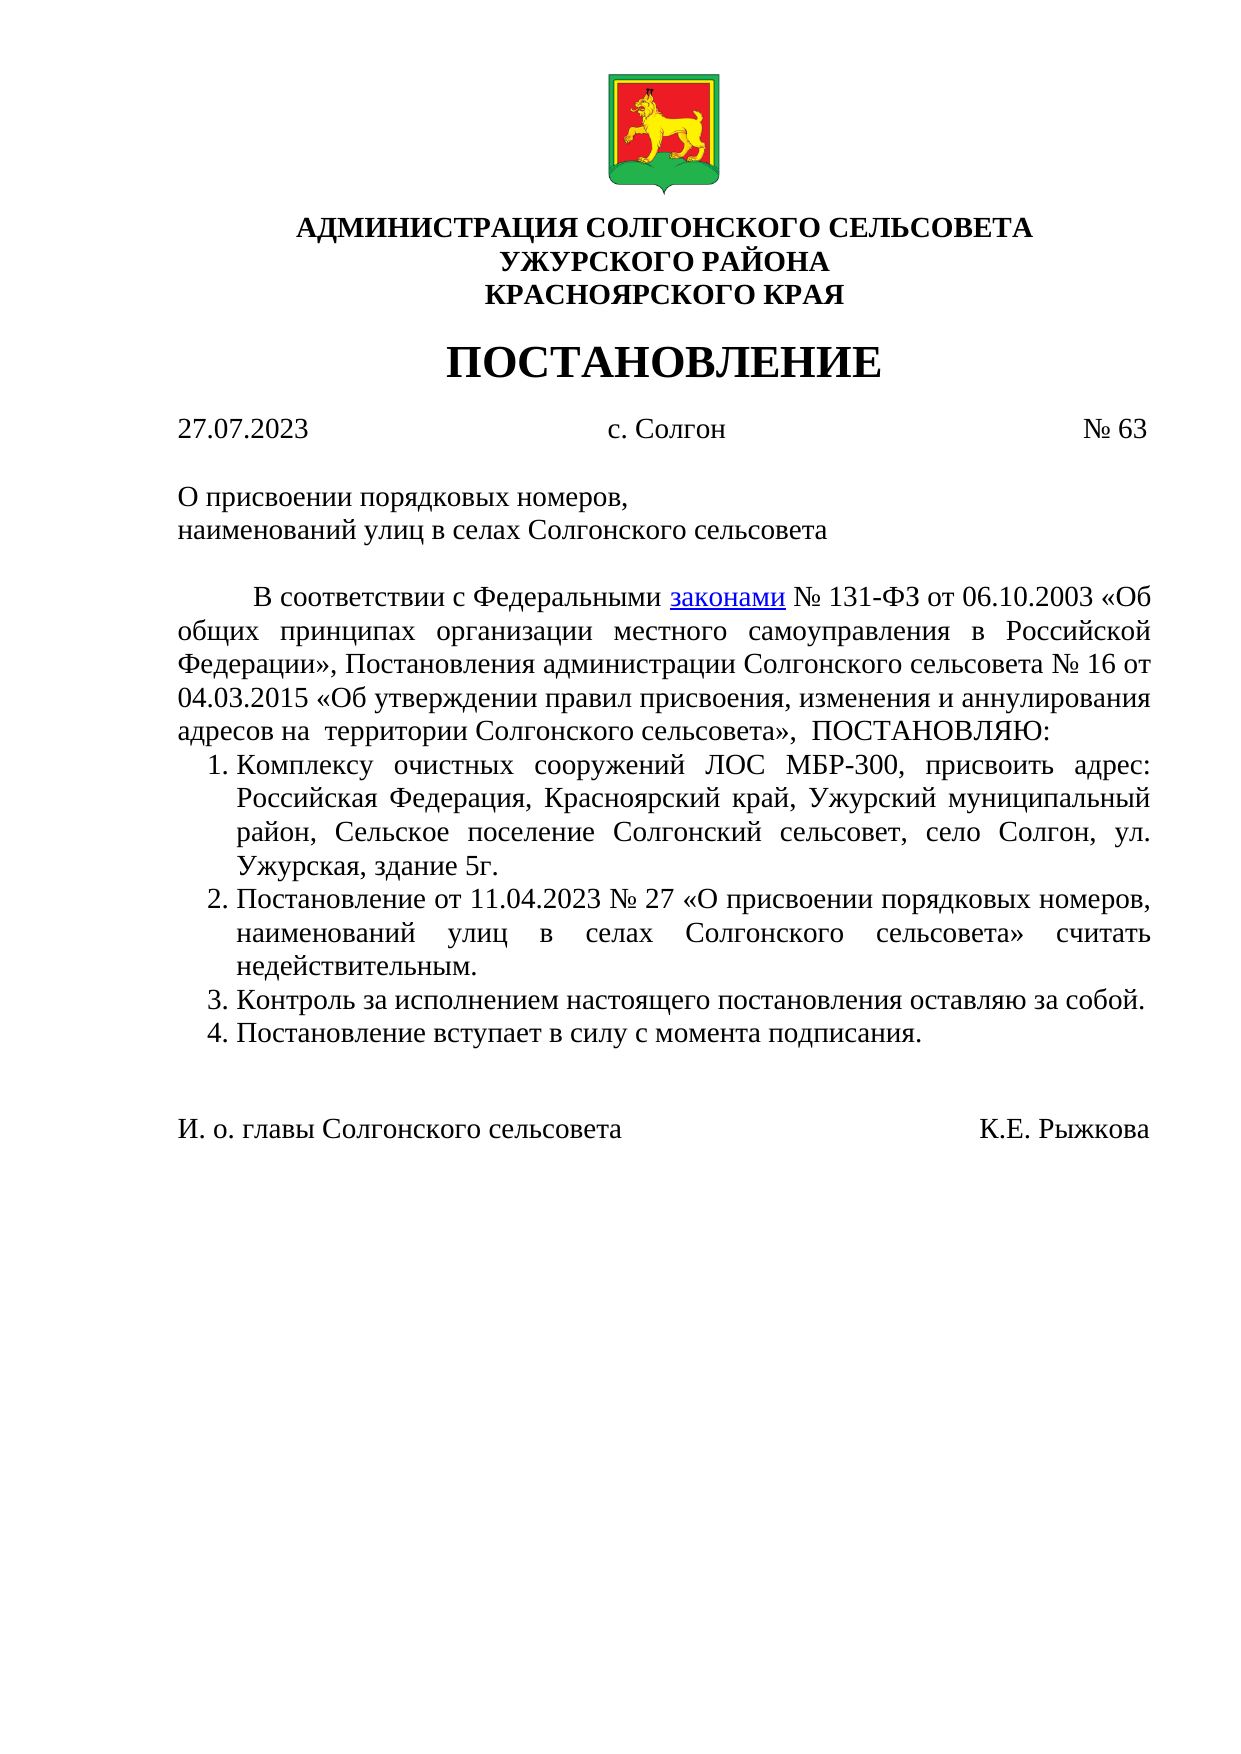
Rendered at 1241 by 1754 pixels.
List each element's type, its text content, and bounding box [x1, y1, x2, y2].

text КРАСНОЯРСКОГО КРАЯ [177, 277, 1152, 311]
text И. о. главы Солгонского сельсовета К.Е. Рыжкова [177, 1111, 1152, 1145]
text ПОСТАНОВЛЕНИЕ [177, 335, 1152, 387]
text О присвоении порядковых номеров, [177, 479, 1152, 512]
picture [608, 73, 720, 195]
text 27.07.2023 с. Солгон № 63 [177, 412, 1152, 445]
text УЖУРСКОГО РАЙОНА [177, 244, 1152, 277]
list Постановление от 11.04.2023 № 27 «О присвоении порядковых номеров, наименований улиц в селах Солгонского сельсовета» считать недействительным. [207, 881, 1152, 982]
text В соответствии с Федеральными законами № 131-ФЗ от 06.10.2003 «Об общих принципах организации местного самоуправления в Российской Федерации», Постановления администрации Солгонского сельсовета № 16 от 04.03.2015 «Об утверждении правил присвоения, изменения и аннулирования адресов на территории Солгонского сельсовета», ПОСТАНОВЛЯЮ: [177, 579, 1152, 747]
text наименований улиц в селах Солгонского сельсовета [177, 512, 1152, 546]
list Комплексу очистных сооружений ЛОС МБР-300, присвоить адрес: Российская Федерация, Красноярский край, Ужурский муниципальный район, Сельское поселение Солгонский сельсовет, село Солгон, ул. Ужурская, здание 5г. [207, 747, 1152, 881]
list Контроль за исполнением настоящего постановления оставляю за собой. [207, 982, 1152, 1015]
list Постановление вступает в силу с момента подписания. [207, 1015, 1152, 1049]
text АДМИНИСТРАЦИЯ СОЛГОНСКОГО СЕЛЬСОВЕТА [177, 210, 1152, 244]
